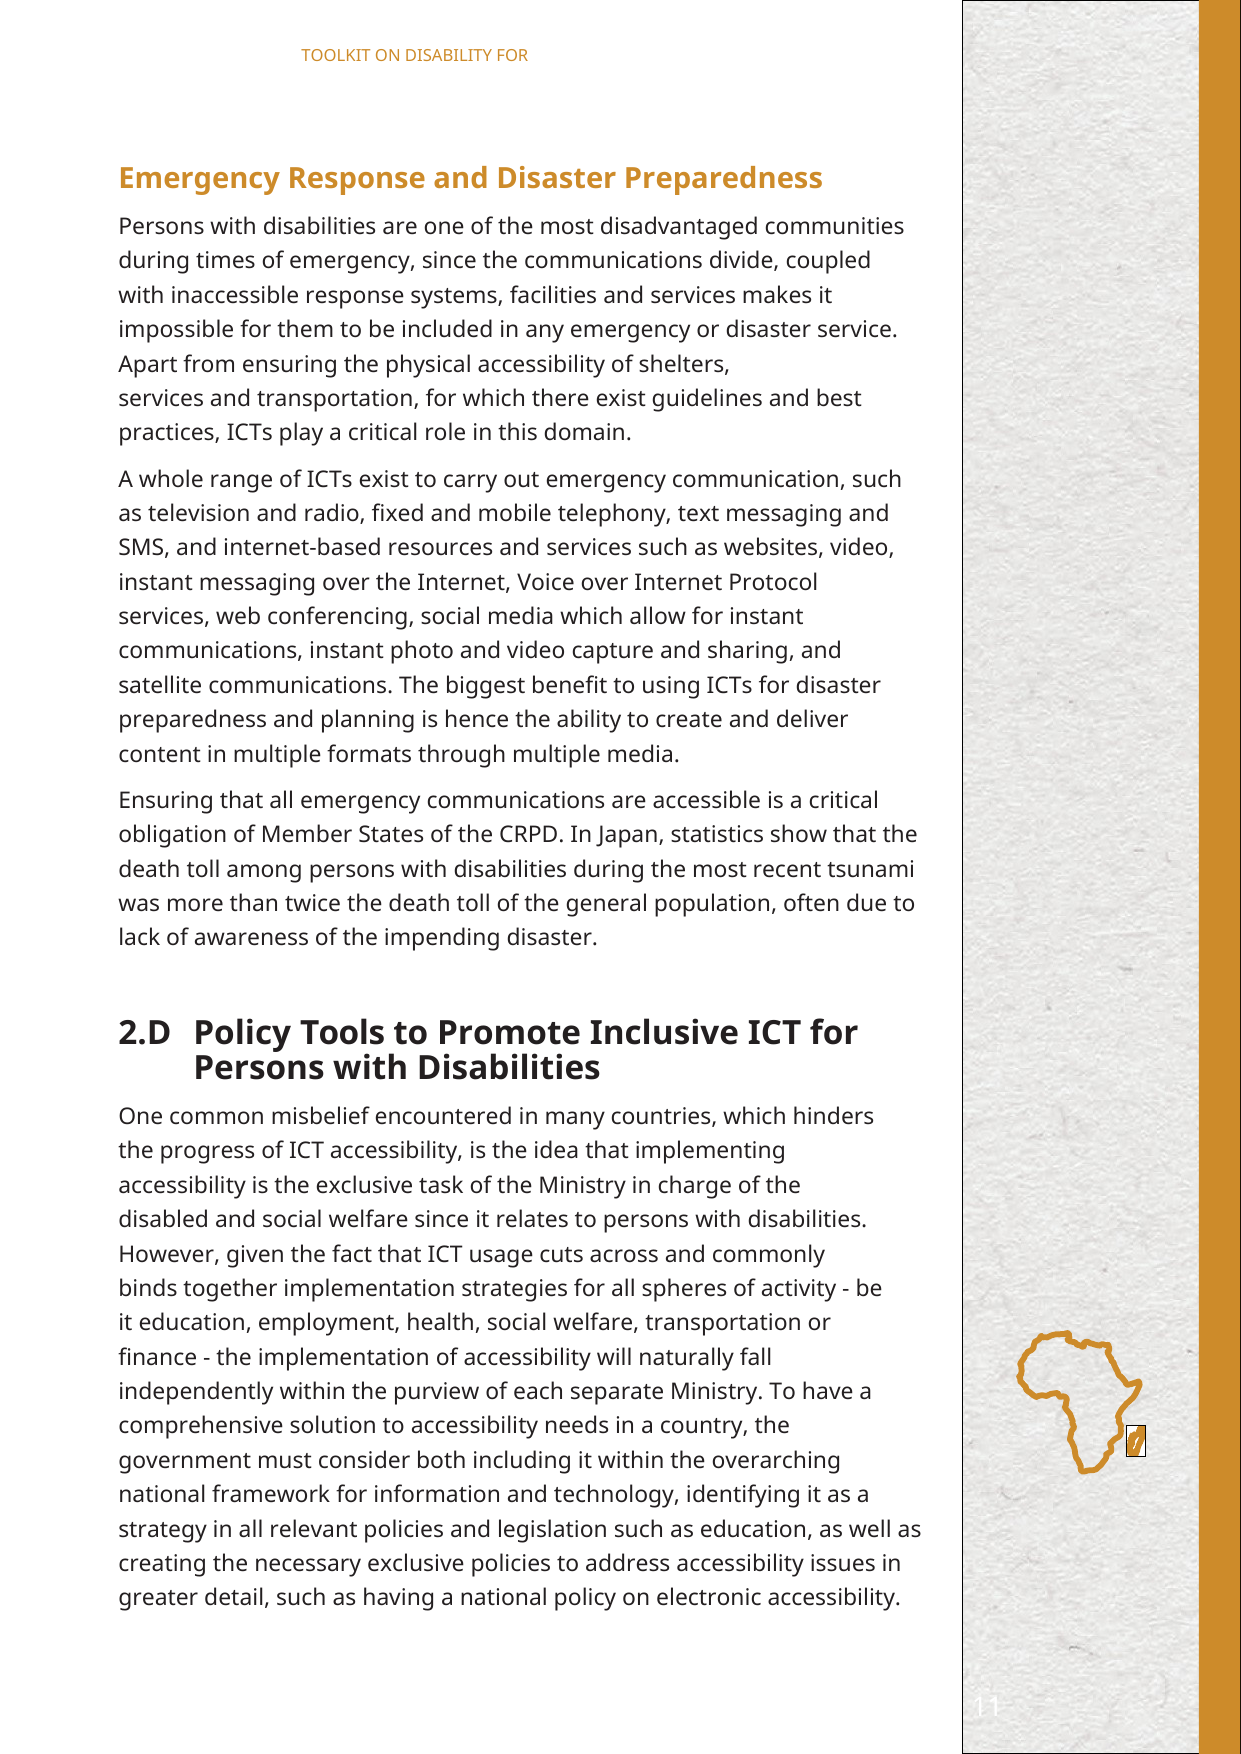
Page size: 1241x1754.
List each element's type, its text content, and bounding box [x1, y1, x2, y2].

text Ensuring that all emergency communications are accessible is a critical obligation of Member States of the CRPD. In Japan, statistics show that the death toll among persons with disabilities during the most recent tsunami was more than twice the death toll of the general population, often due to lack of awareness of the impending disaster. [118, 784, 939, 953]
picture [963, 1, 1198, 157]
text services and transportation, for which there exist guidelines and best practices, ICTs play a critical role in this domain. [118, 382, 937, 448]
text government must consider both including it within the overarching national framework for information and technology, identifying it as a strategy in all relevant policies and legislation such as education, as well as creating the necessary exclusive policies to address accessibility issues in greater detail, such as having a national policy on electronic accessibility. [118, 1444, 934, 1612]
subtitle Policy Tools to Promote Inclusive ICT for Persons with Disabilities [118, 1016, 883, 1087]
picture [963, 197, 1198, 1753]
text Emergency Response and Disaster Preparedness [118, 157, 1240, 197]
text A whole range of ICTs exist to carry out emergency communication, such as television and radio, fixed and mobile telephony, text messaging and SMS, and internet-based resources and services such as websites, video, instant messaging over the Internet, Voice over Internet Protocol services, web conferencing, social media which allow for instant communications, instant photo and video capture and sharing, and satellite communications. The biggest benefit to using ICTs for disaster preparedness and planning is hence the ability to create and deliver content in multiple formats through multiple media. [118, 463, 914, 769]
text Persons with disabilities are one of the most disadvantaged communities during times of emergency, since the communications divide, coupled with inaccessible response systems, facilities and services makes it impossible for them to be included in any emergency or disaster service. Apart from ensuring the physical accessibility of shelters, [118, 210, 914, 379]
text One common misbelief encountered in many countries, which hinders the progress of ICT accessibility, is the idea that implementing accessibility is the exclusive task of the Ministry in charge of the disabled and social welfare since it relates to persons with disabilities. However, given the fact that ICT usage cuts across and commonly binds together implementation strategies for all spheres of activity - be it education, employment, health, social welfare, transportation or finance - the implementation of accessibility will naturally fall independently within the purview of each separate Ministry. To have a comprehensive solution to accessibility needs in a country, the [118, 1100, 888, 1441]
